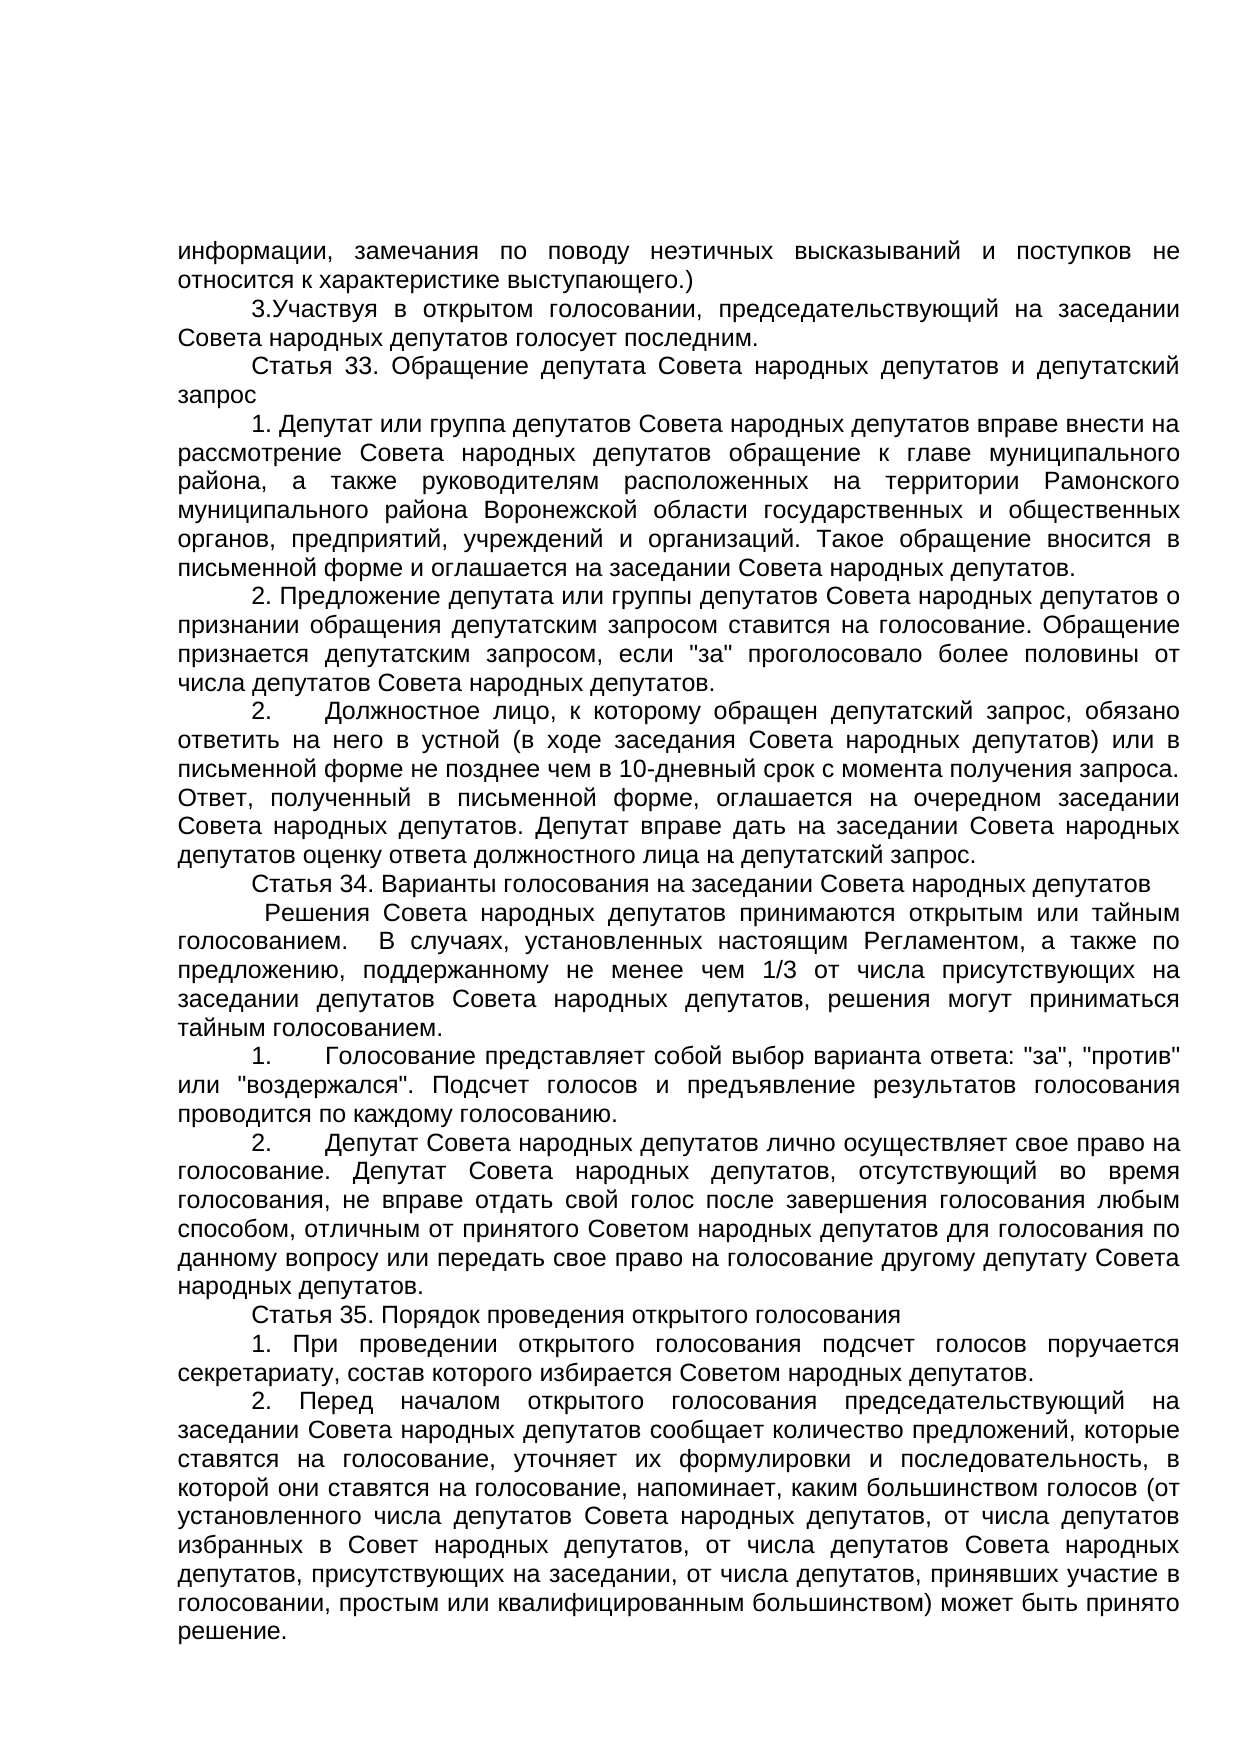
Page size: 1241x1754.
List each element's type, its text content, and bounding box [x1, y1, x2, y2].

text 2. Предложение депутата или группы депутатов Совета народных депутатов о признании обращения депутатским запросом ставится на голосование. Обращение признается депутатским запросом, если "за" проголосовало более половины от числа депутатов Совета народных депутатов. [177, 581, 1181, 696]
text Статья 35. Порядок проведения открытого голосования [177, 1300, 1181, 1329]
list Депутат Совета народных депутатов лично осуществляет свое право на голосование. Депутат Совета народных депутатов, отсутствующий во время голосования, не вправе отдать свой голос после завершения голосования любым способом, отличным от принятого Советом народных депутатов для голосования по данному вопросу или передать свое право на голосование другому депутату Совета народных депутатов. [177, 1127, 1181, 1300]
list Голосование представляет собой выбор варианта ответа: "за", "против" или "воздержался". Подсчет голосов и предъявление результатов голосования проводится по каждому голосованию. [177, 1041, 1181, 1127]
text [177, 236, 1181, 294]
text Решения Совета народных депутатов принимаются открытым или тайным голосованием. В случаях, установленных настоящим Регламентом, а также по предложению, поддержанному не менее чем 1/3 от числа присутствующих на заседании депутатов Совета народных депутатов, решения могут приниматься тайным голосованием. [177, 897, 1181, 1041]
text 2. Перед началом открытого голосования председательствующий на заседании Совета народных депутатов сообщает количество предложений, которые ставятся на голосование, уточняет их формулировки и последовательность, в которой они ставятся на голосование, напоминает, каким большинством голосов (от установленного числа депутатов Совета народных депутатов, от числа депутатов избранных в Совет народных депутатов, от числа депутатов Совета народных депутатов, присутствующих на заседании, от числа депутатов, принявших участие в голосовании, простым или квалифицированным большинством) может быть принято решение. [177, 1386, 1181, 1645]
text 3.Участвуя в открытом голосовании, председательствующий на заседании Совета народных депутатов голосует последним. [177, 294, 1181, 351]
text Статья 34. Варианты голосования на заседании Совета народных депутатов [177, 869, 1181, 897]
text 1. При проведении открытого голосования подсчет голосов поручается секретариату, состав которого избирается Советом народных депутатов. [177, 1329, 1181, 1386]
text 1. Депутат или группа депутатов Совета народных депутатов вправе внести на рассмотрение Совета народных депутатов обращение к главе муниципального района, а также руководителям расположенных на территории Рамонского муниципального района Воронежской области государственных и общественных органов, предприятий, учреждений и организаций. Такое обращение вносится в письменной форме и оглашается на заседании Совета народных депутатов. [177, 409, 1181, 581]
text Статья 33. Обращение депутата Совета народных депутатов и депутатский запрос [177, 351, 1181, 409]
list Должностное лицо, к которому обращен депутатский запрос, обязано ответить на него в устной (в ходе заседания Совета народных депутатов) или в письменной форме не позднее чем в 10-дневный срок с момента получения запроса. Ответ, полученный в письменной форме, оглашается на очередном заседании Совета народных депутатов. Депутат вправе дать на заседании Совета народных депутатов оценку ответа должностного лица на депутатский запрос. [177, 696, 1181, 869]
